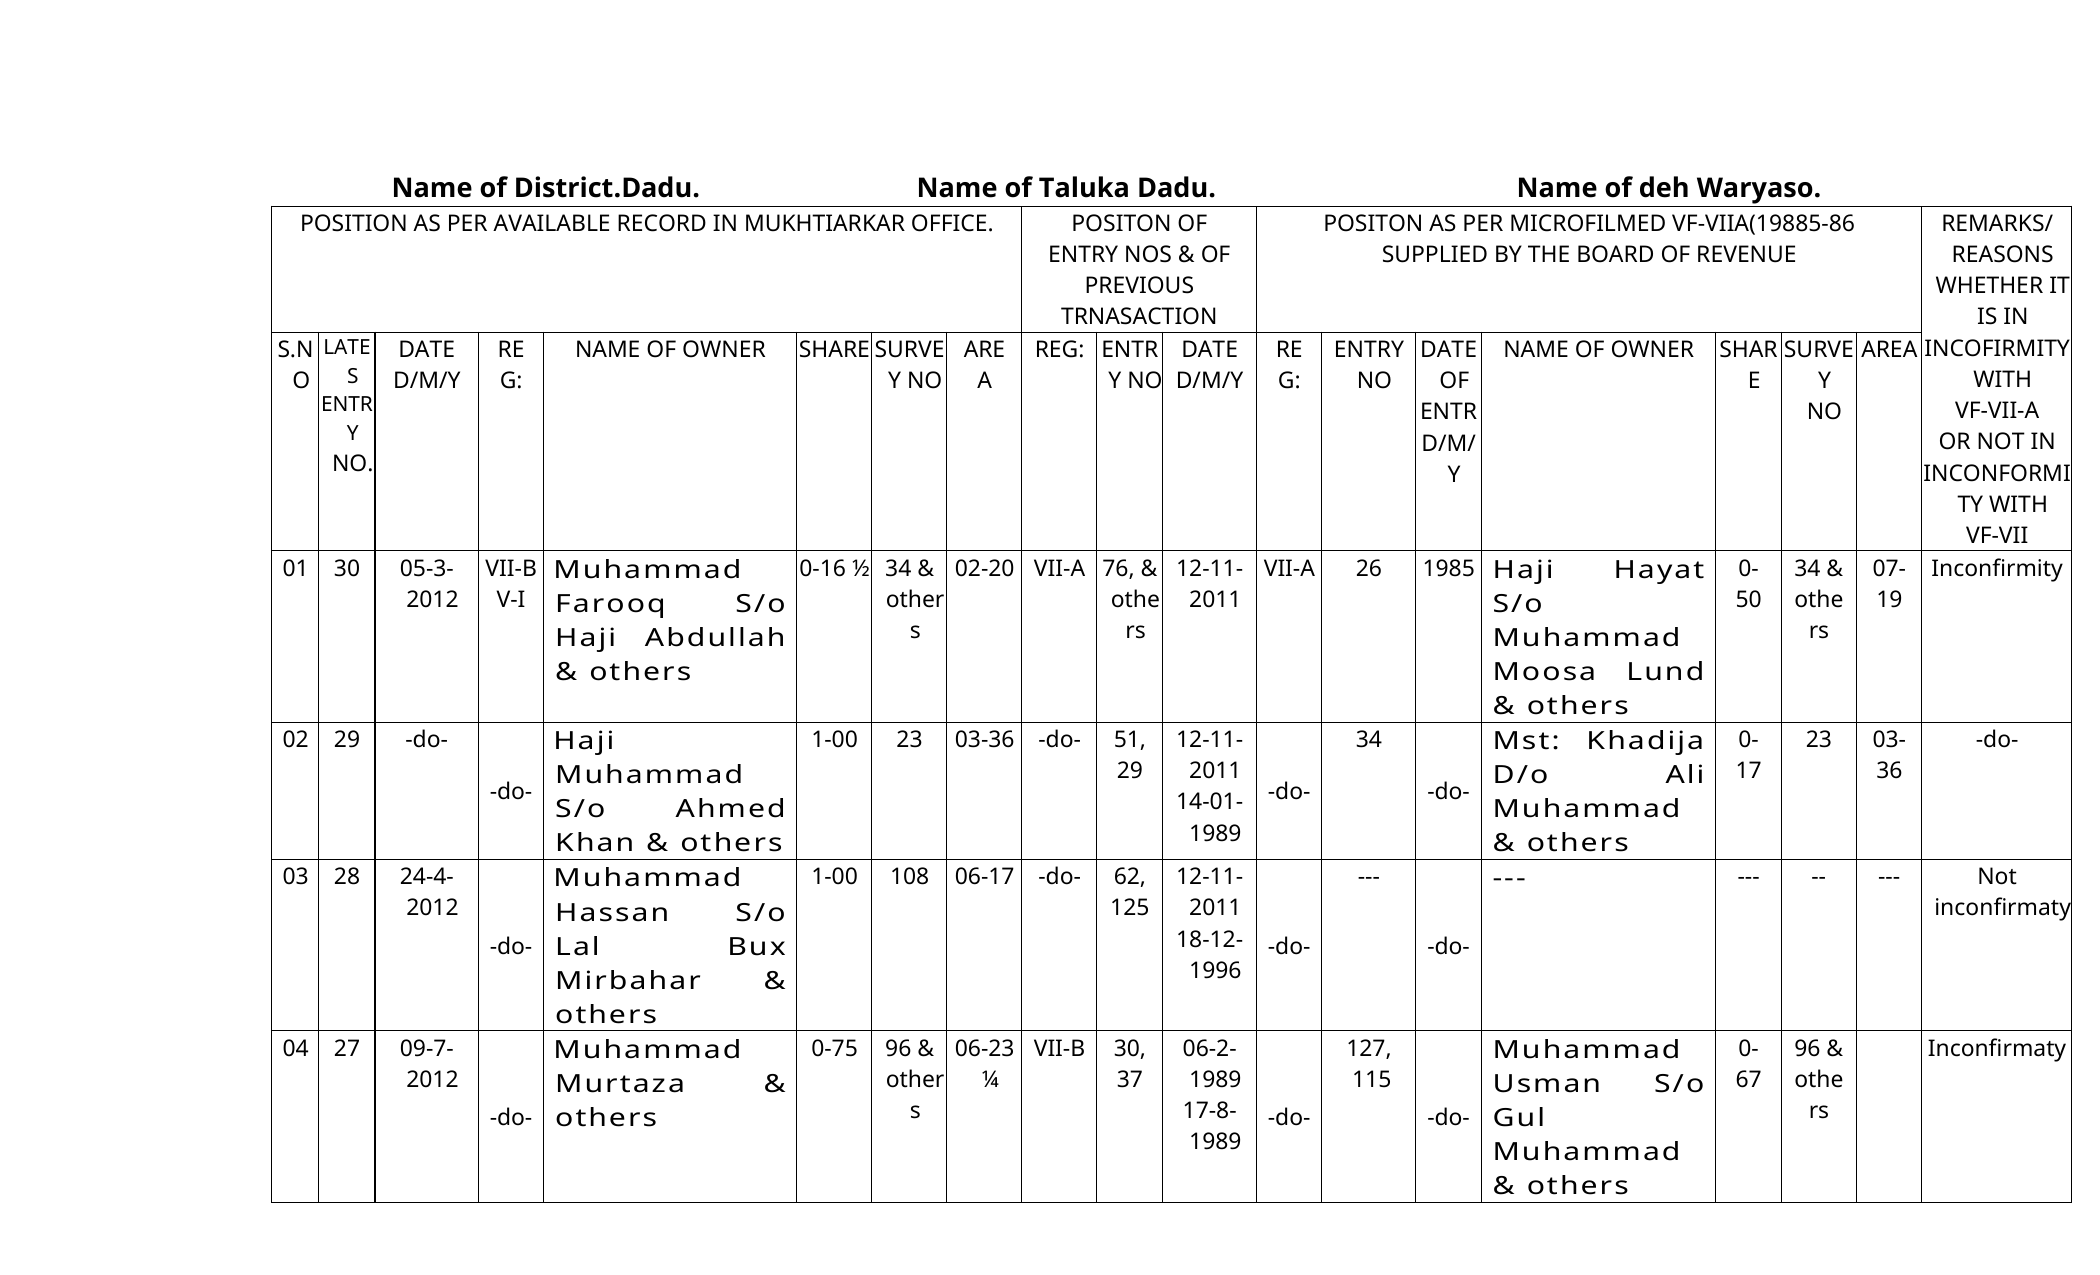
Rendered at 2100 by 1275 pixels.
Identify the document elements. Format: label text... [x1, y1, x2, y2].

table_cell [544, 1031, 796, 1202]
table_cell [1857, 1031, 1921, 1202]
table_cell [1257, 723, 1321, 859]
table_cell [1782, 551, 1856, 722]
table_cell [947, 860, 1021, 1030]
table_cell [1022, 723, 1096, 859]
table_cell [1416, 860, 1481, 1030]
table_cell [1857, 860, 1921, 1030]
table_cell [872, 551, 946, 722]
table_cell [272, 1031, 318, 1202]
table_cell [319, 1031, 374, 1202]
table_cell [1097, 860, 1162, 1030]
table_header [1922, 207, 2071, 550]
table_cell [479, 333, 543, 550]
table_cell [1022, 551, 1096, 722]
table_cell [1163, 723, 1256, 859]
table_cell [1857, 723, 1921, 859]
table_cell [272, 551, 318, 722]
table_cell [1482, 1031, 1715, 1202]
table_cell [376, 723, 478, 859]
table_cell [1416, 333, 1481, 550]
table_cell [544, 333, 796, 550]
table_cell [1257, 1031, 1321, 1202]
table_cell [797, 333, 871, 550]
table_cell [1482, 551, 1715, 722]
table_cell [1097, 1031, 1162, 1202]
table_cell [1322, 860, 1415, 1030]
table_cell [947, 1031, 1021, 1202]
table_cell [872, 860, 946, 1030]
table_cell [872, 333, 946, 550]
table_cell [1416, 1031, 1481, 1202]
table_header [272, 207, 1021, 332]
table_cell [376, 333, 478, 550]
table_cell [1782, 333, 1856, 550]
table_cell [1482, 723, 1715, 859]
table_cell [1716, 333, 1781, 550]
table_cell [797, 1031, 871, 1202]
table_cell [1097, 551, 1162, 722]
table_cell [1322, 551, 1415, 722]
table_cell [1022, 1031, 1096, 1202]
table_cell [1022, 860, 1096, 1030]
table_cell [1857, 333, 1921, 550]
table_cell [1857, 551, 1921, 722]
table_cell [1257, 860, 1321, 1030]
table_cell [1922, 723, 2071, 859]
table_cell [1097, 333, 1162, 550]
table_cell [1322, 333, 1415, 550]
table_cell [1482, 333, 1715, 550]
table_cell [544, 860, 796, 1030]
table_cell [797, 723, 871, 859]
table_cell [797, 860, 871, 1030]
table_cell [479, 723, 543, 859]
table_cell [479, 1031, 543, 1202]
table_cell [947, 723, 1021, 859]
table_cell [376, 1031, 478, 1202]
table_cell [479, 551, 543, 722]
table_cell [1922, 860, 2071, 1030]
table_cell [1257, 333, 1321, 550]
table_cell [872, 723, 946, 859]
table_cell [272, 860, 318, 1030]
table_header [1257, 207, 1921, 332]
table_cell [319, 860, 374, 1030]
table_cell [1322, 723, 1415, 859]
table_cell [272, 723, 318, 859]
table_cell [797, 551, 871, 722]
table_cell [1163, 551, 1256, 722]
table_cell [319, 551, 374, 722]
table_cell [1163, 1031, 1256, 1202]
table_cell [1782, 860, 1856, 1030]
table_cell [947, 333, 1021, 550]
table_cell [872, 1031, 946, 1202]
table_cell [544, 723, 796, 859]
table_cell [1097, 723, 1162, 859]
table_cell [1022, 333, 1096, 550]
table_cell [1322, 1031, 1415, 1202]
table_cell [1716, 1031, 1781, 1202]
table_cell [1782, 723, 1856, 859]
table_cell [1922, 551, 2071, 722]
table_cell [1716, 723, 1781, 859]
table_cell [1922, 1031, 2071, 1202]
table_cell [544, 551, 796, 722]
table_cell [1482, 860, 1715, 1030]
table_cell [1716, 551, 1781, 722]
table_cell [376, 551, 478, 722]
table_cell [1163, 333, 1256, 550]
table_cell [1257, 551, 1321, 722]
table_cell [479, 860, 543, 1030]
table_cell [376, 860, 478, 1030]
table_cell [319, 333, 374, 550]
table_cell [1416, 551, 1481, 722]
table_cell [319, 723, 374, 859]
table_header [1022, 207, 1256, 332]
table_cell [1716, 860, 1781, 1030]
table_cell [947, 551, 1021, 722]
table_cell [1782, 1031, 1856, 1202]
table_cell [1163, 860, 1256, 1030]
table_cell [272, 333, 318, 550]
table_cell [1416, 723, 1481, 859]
text Name of District.Dadu. Name of Taluka Dadu. Name of deh Waryaso. [150, 169, 2062, 206]
